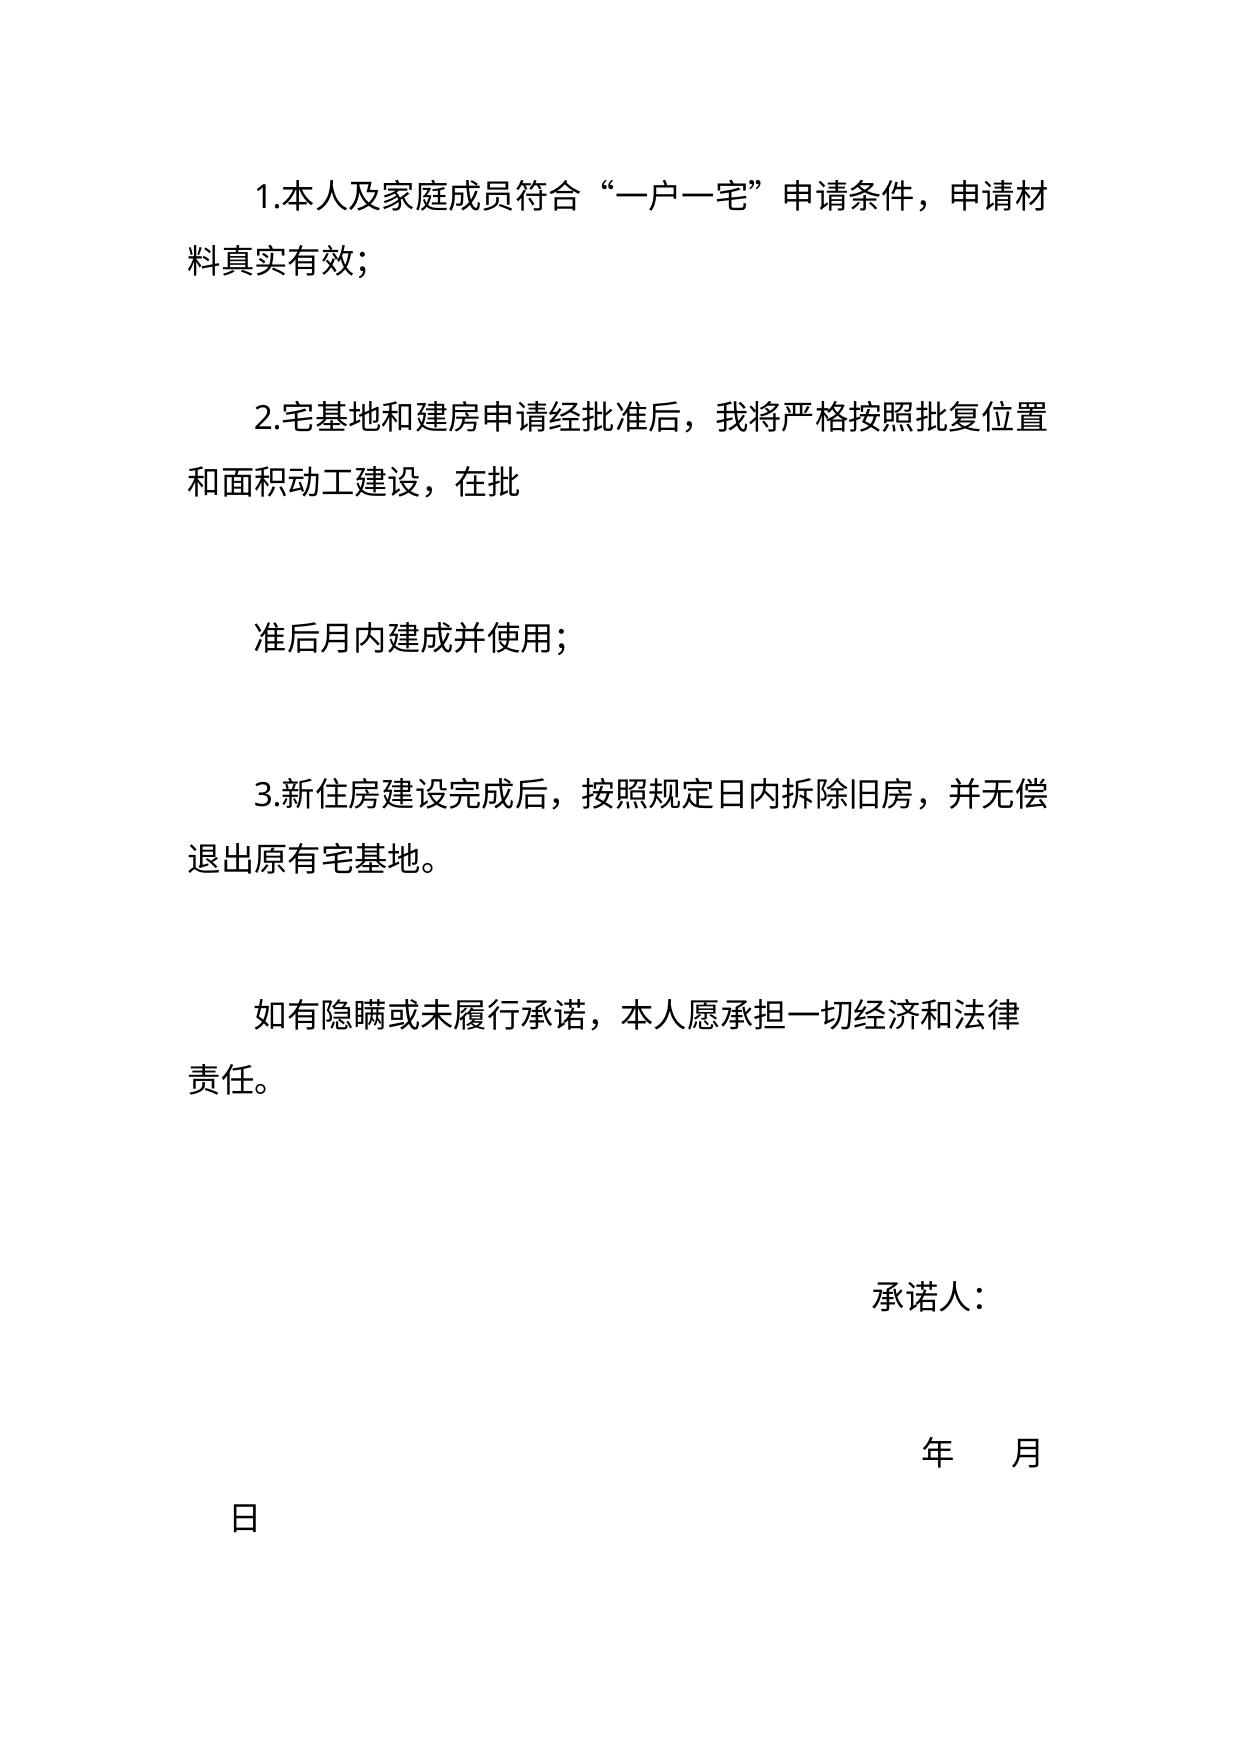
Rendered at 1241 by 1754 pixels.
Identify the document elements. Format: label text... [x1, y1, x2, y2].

text 3.新住房建设完成后，按照规定日内拆除旧房，并无偿退出原有宅基地。 [187, 759, 1053, 889]
text 准后月内建成并使用； [187, 604, 1053, 669]
text 2.宅基地和建房申请经批准后，我将严格按照批复位置和面积动工建设，在批 [187, 383, 1053, 513]
text 年 月 日 [187, 1419, 1053, 1549]
text 承诺人： [187, 1263, 1053, 1328]
text 1.本人及家庭成员符合“一户一宅”申请条件，申请材料真实有效； [187, 162, 1053, 292]
text 如有隐瞒或未履行承诺，本人愿承担一切经济和法律责任。 [187, 980, 1053, 1110]
